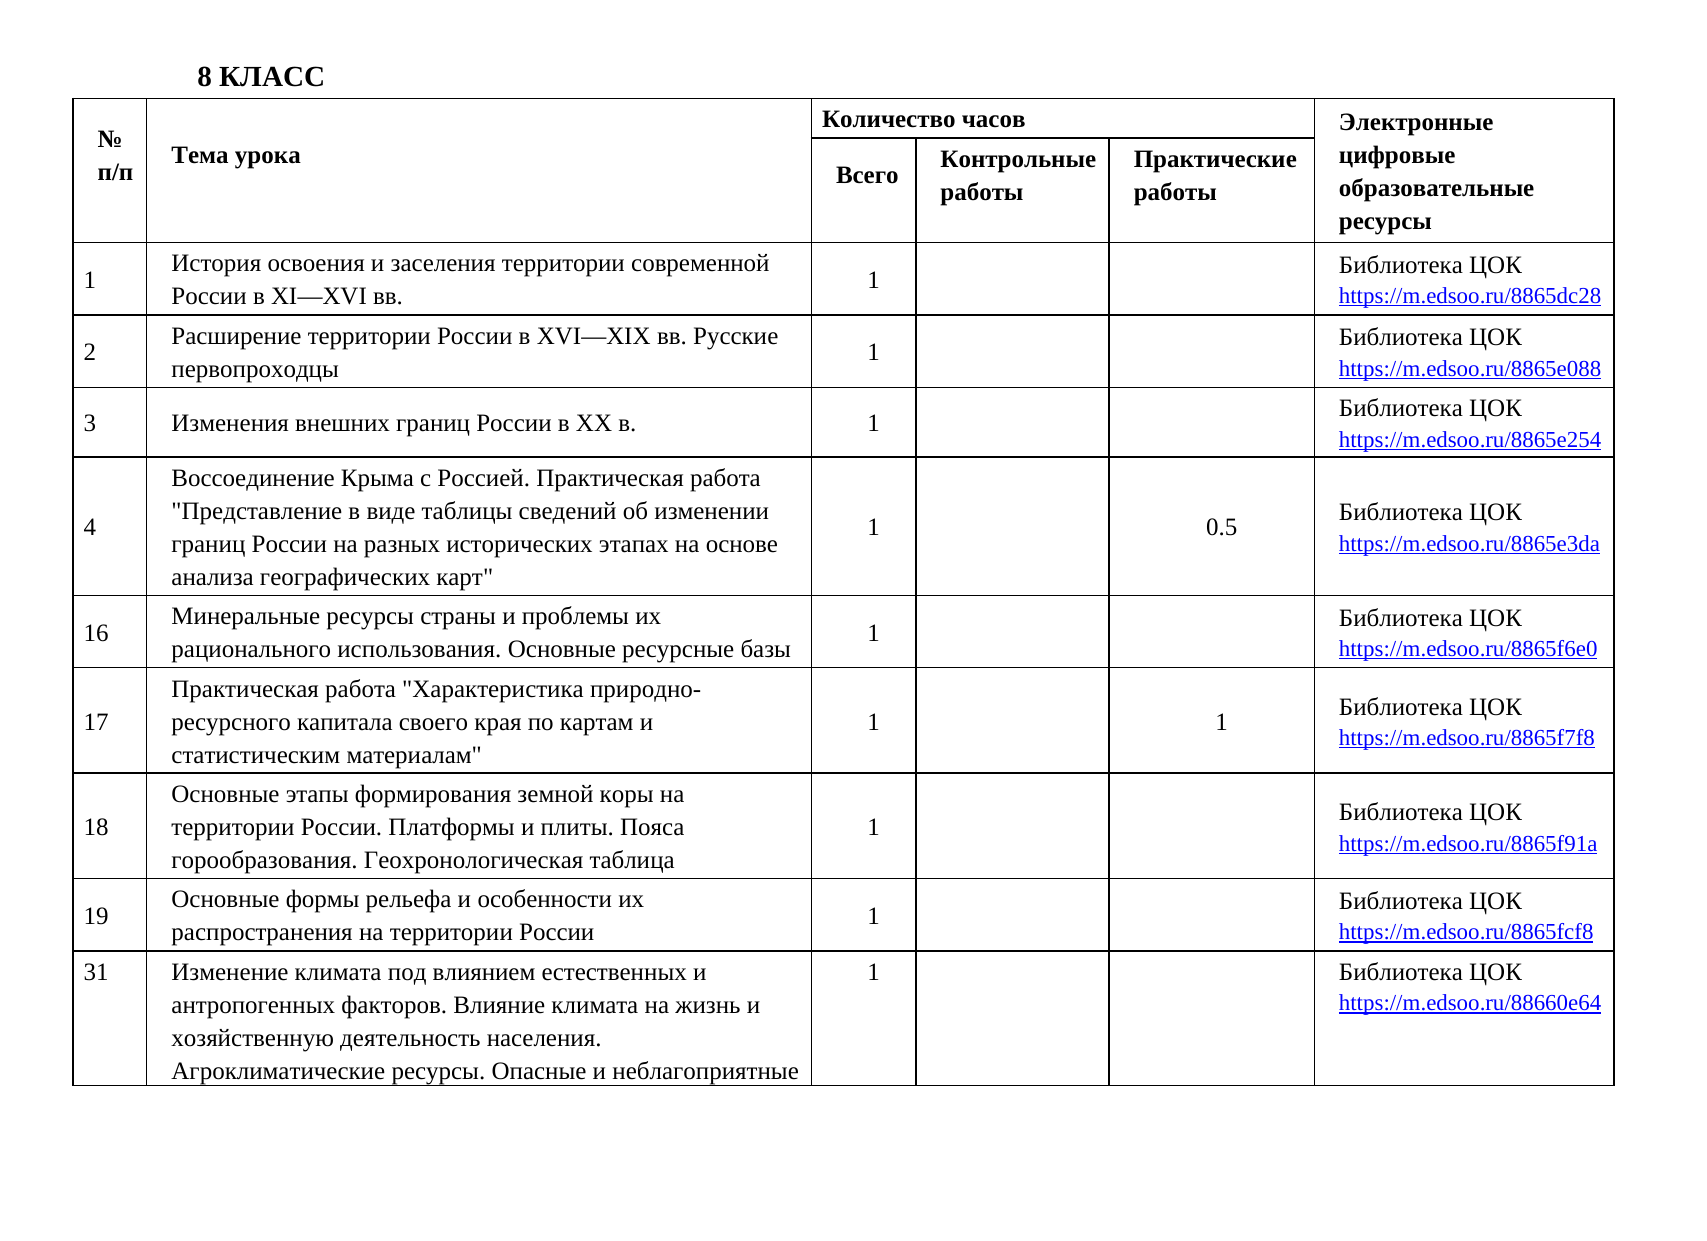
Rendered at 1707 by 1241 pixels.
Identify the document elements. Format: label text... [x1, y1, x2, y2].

table_cell Основные формы рельефа и особенности их распространения на территории России [147, 879, 811, 950]
table_header № п/п [74, 99, 146, 242]
table_cell [917, 243, 1108, 314]
table_cell Библиотека ЦОК https://m.edsoo.ru/8865fcf8 [1315, 879, 1613, 950]
table_cell Библиотека ЦОК https://m.edsoo.ru/8865dc28 [1315, 243, 1613, 314]
table_cell 1 [812, 774, 915, 878]
table_cell Практические работы [1110, 139, 1314, 242]
table_cell Воссоединение Крыма с Россией. Практическая работа "Представление в виде таблицы сведений об изменении границ России на разных исторических этапах на основе анализа географических карт" [147, 458, 811, 594]
table_header Электронные цифровые образовательные ресурсы [1315, 99, 1613, 242]
table_cell Библиотека ЦОК https://m.edsoo.ru/8865e088 [1315, 316, 1613, 386]
table_cell 1 [812, 458, 915, 594]
table_cell Библиотека ЦОК https://m.edsoo.ru/8865e254 [1315, 388, 1613, 456]
table_cell [917, 388, 1108, 456]
table_cell 0.5 [1110, 458, 1314, 594]
table_cell [917, 774, 1108, 878]
table_cell [1110, 316, 1314, 386]
table_cell История освоения и заселения территории современной России в XI—XVI вв. [147, 243, 811, 314]
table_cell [1315, 952, 1613, 1085]
table_cell 1 [1110, 668, 1314, 772]
table_header Тема урока [147, 99, 811, 242]
table_cell Основные этапы формирования земной коры на территории России. Платформы и плиты. Пояса горообразования. Геохронологическая таблица [147, 774, 811, 878]
table_cell [917, 596, 1108, 667]
table_cell Библиотека ЦОК https://m.edsoo.ru/8865f7f8 [1315, 668, 1613, 772]
table_cell 16 [74, 596, 146, 667]
table_cell Минеральные ресурсы страны и проблемы их рационального использования. Основные ресурсные базы [147, 596, 811, 667]
table_cell Расширение территории России в XVI—XIX вв. Русские первопроходцы [147, 316, 811, 386]
table_cell 1 [812, 388, 915, 456]
table_cell 4 [74, 458, 146, 594]
table_cell 1 [812, 952, 915, 1085]
table_cell [917, 668, 1108, 772]
table_cell [1110, 388, 1314, 456]
table_cell Библиотека ЦОК https://m.edsoo.ru/8865f91a [1315, 774, 1613, 878]
table_cell 1 [74, 243, 146, 314]
text 8 КЛАСС [190, 59, 1618, 93]
table_cell [917, 316, 1108, 386]
table_cell 31 [74, 952, 146, 1085]
table_cell 3 [74, 388, 146, 456]
table_cell 18 [74, 774, 146, 878]
table_cell Всего [812, 139, 915, 242]
table_cell [1110, 879, 1314, 950]
table_cell Контрольные работы [917, 139, 1108, 242]
table_cell 1 [812, 879, 915, 950]
table_cell Практическая работа "Характеристика природно-ресурсного капитала своего края по картам и статистическим материалам" [147, 668, 811, 772]
table_cell [1110, 952, 1314, 1085]
table_cell 17 [74, 668, 146, 772]
table_cell [917, 458, 1108, 594]
table_cell [1110, 774, 1314, 878]
table_cell [917, 879, 1108, 950]
table_cell 1 [812, 316, 915, 386]
table_cell 1 [812, 596, 915, 667]
table_cell [1110, 596, 1314, 667]
table_header Количество часов [812, 99, 1314, 137]
table_cell Библиотека ЦОК https://m.edsoo.ru/8865e3da [1315, 458, 1613, 594]
table_cell 1 [812, 668, 915, 772]
table_cell Библиотека ЦОК https://m.edsoo.ru/8865f6e0 [1315, 596, 1613, 667]
table_cell Изменения внешних границ России в ХХ в. [147, 388, 811, 456]
table_cell [917, 952, 1108, 1085]
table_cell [147, 952, 811, 1085]
table_cell [1110, 243, 1314, 314]
table_cell 1 [812, 243, 915, 314]
table_cell 19 [74, 879, 146, 950]
table_cell 2 [74, 316, 146, 386]
